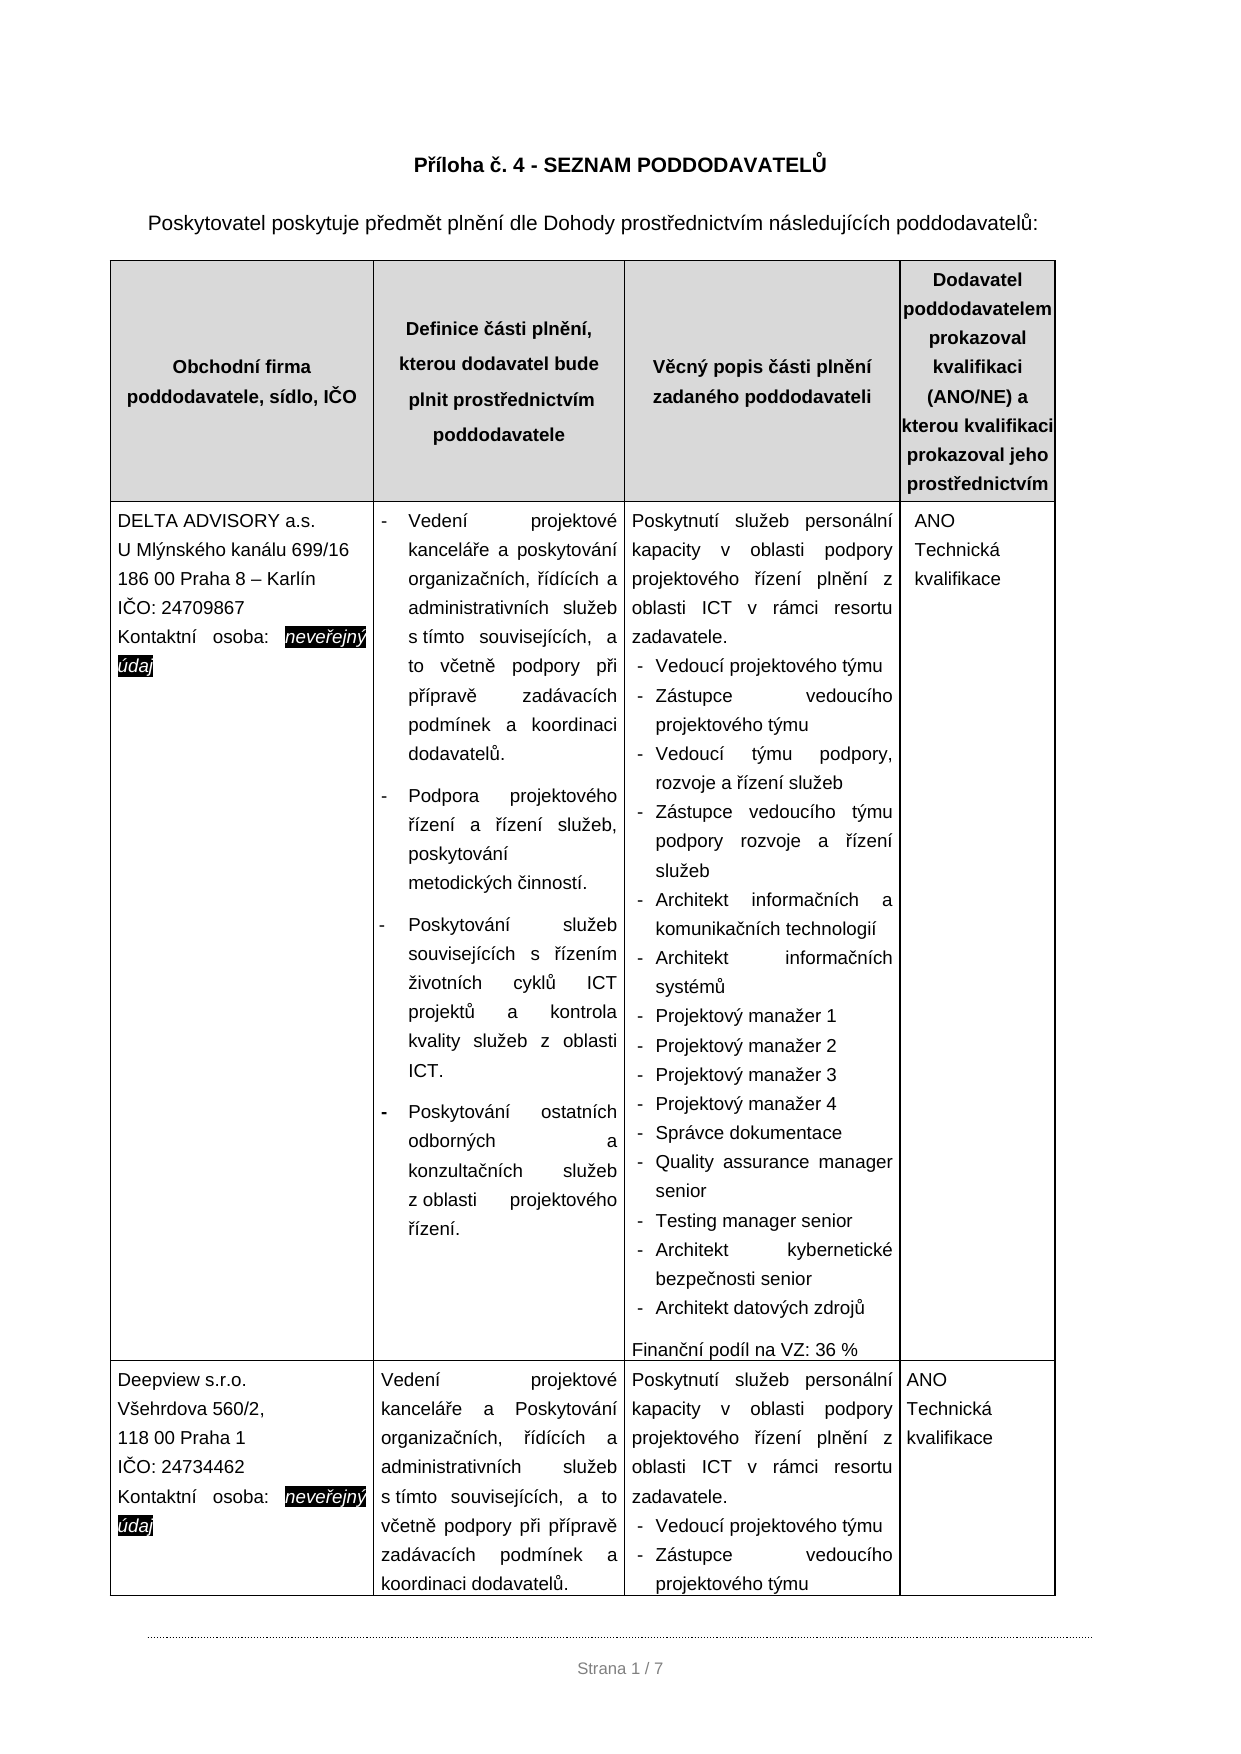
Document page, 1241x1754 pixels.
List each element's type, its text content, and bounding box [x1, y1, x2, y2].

table_cell ANO Technická kvalifikace [901, 502, 1054, 1360]
table_cell Poskytnutí služeb personální kapacity v oblasti podpory projektového řízení plnění z oblasti ICT v rámci resortu zadavatele. Vedoucí projektového týmu Zástupce vedoucího projektového týmu Vedoucí týmu podpory, rozvoje a řízení služeb Zástupce vedoucího týmu podpory rozvoje a řízení služeb Architekt informačních a komunikačních technologií Architekt informačních systémů Projektový manažer 1 Projektový manažer 2 Projektový manažer 3 Projektový manažer 4 Správce dokumentace Quality assurance manager senior Testing manager senior Architekt kybernetické bezpečnosti senior Architekt datových zdrojů Finanční podíl na VZ: 36 % [625, 502, 899, 1360]
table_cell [111, 1361, 373, 1594]
table_header Věcný popis části plnění zadaného poddodavateli [625, 261, 899, 501]
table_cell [374, 1361, 624, 1594]
text Příloha č. 4 - Seznam PODdodavatelů [148, 148, 1092, 177]
table_header Definice části plnění, kterou dodavatel bude plnit prostřednictvím poddodavatele [374, 261, 624, 501]
table_cell DELTA ADVISORY a.s. U Mlýnského kanálu 699/16 186 00 Praha 8 – Karlín IČO: 24709867 Kontaktní osoba: neveřejný údaj [111, 502, 373, 1360]
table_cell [901, 1361, 1054, 1594]
table_cell Vedení projektové kanceláře a poskytování organizačních, řídících a administrativních služeb s tímto souvisejících, a to včetně podpory při přípravě zadávacích podmínek a koordinaci dodavatelů. Podpora projektového řízení a řízení služeb, poskytování metodických činností. Poskytování služeb souvisejících s řízením životních cyklů ICT projektů a kontrola kvality služeb z oblasti ICT. Poskytování ostatních odborných a konzultačních služeb z oblasti projektového řízení. [374, 502, 624, 1360]
table_header Obchodní firma poddodavatele, sídlo, IČO [111, 261, 373, 501]
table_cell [625, 1361, 899, 1594]
text Poskytovatel poskytuje předmět plnění dle Dohody prostřednictvím následujících poddodavatelů: [148, 206, 1092, 235]
table_header Dodavatel poddodavatelem prokazoval kvalifikaci (ANO/NE) a kterou kvalifikaci prokazoval jeho prostřednictvím [901, 261, 1054, 501]
